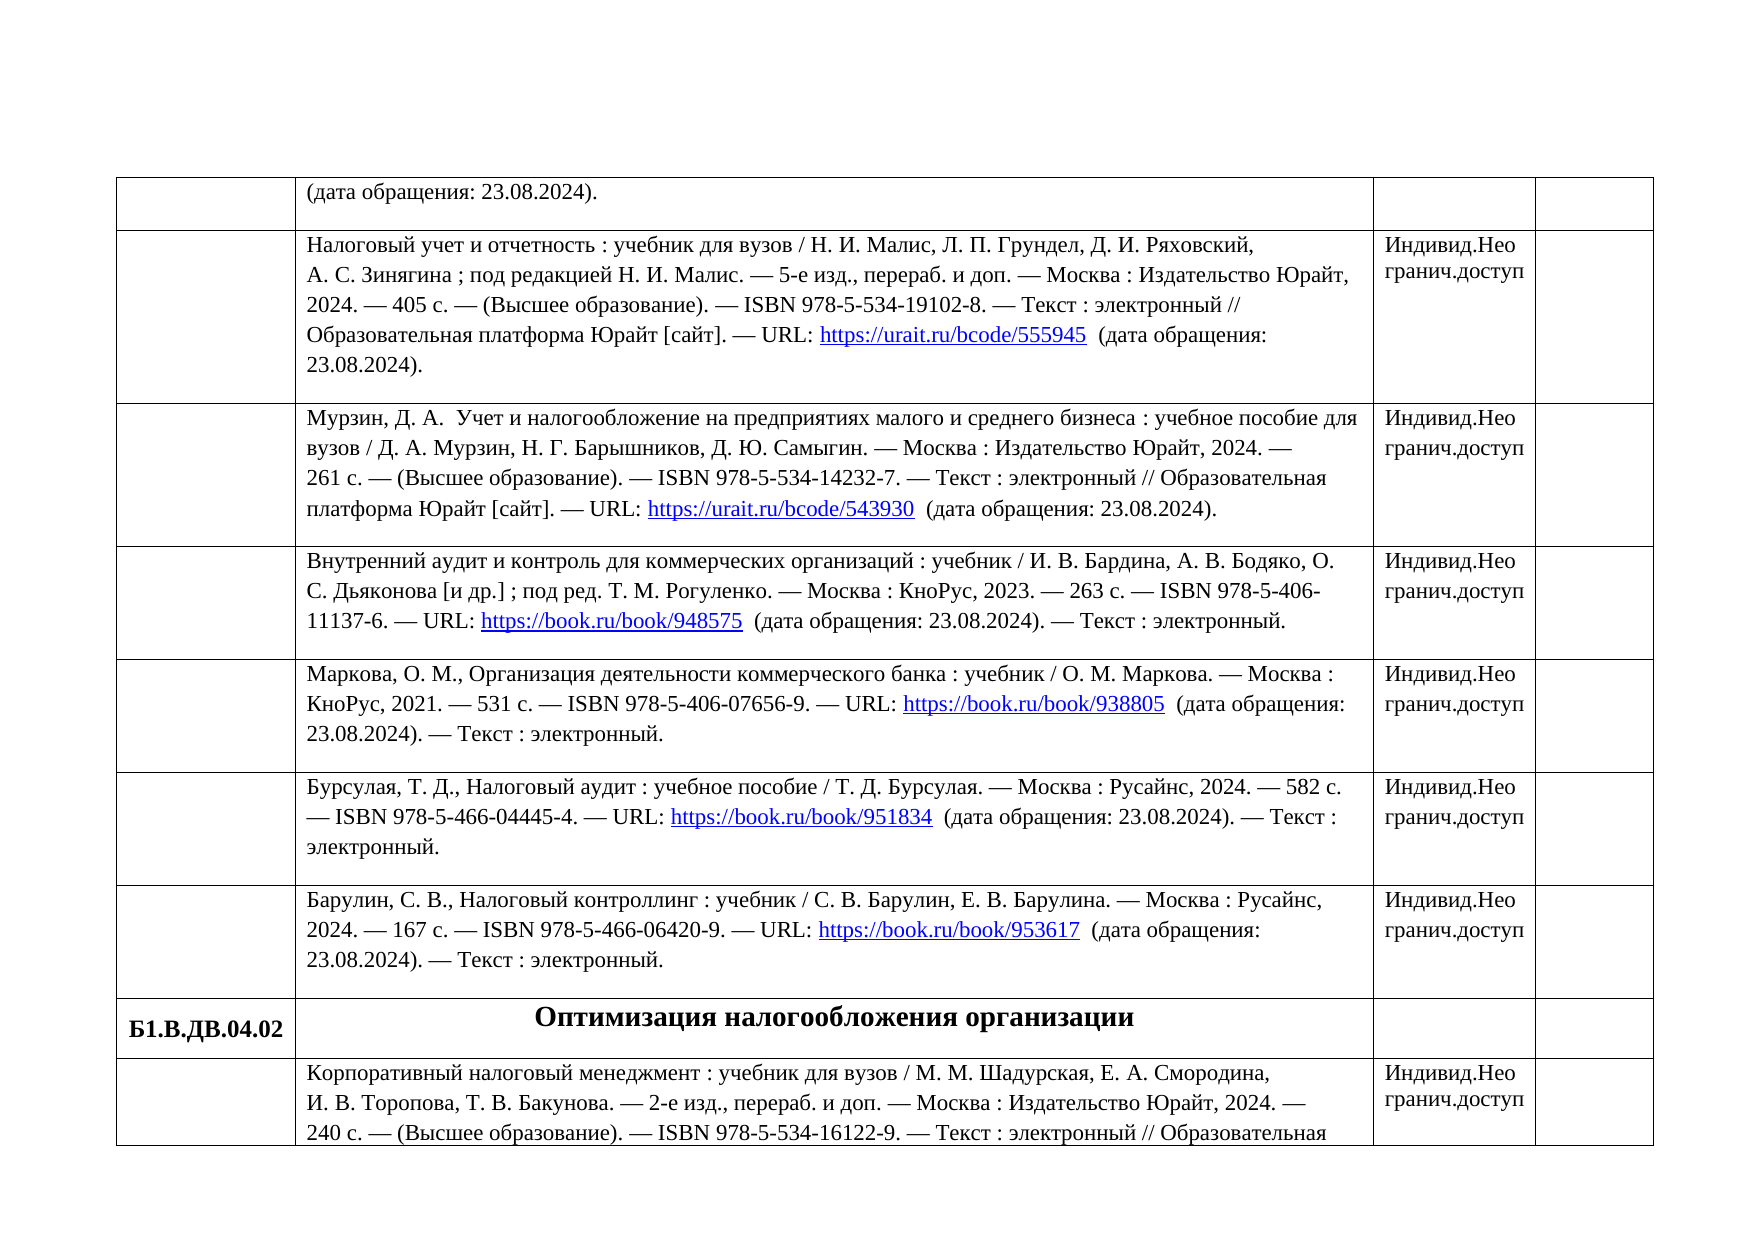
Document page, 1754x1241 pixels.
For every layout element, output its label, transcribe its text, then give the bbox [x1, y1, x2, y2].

table_cell [1536, 231, 1653, 403]
table_cell [117, 547, 295, 659]
table_cell Маркова, О. М., Организация деятельности коммерческого банка : учебник / О. М. Маркова. — Москва : КноРус, 2021. — 531 с. — ISBN 978-5-406-07656-9. — URL: https://book.ru/book/938805 (дата обращения: 23.08.2024). — Текст : электронный. [296, 660, 1373, 772]
table_cell Налоговый учет и отчетность : учебник для вузов / Н. И. Малис, Л. П. Грундел, Д. И. Ряховский, А. С. Зинягина ; под редакцией Н. И. Малис. — 5-е изд., перераб. и доп. — Москва : Издательство Юрайт, 2024. — 405 с. — (Высшее образование). — ISBN 978-5-534-19102-8. — Текст : электронный // Образовательная платформа Юрайт [сайт]. — URL: https://urait.ru/bcode/555945 (дата обращения: 23.08.2024). [296, 231, 1373, 403]
table_cell [1374, 999, 1535, 1057]
table_cell Бурсулая, Т. Д., Налоговый аудит : учебное пособие / Т. Д. Бурсулая. — Москва : Русайнс, 2024. — 582 с. — ISBN 978-5-466-04445-4. — URL: https://book.ru/book/951834 (дата обращения: 23.08.2024). — Текст : электронный. [296, 773, 1373, 885]
table_cell [117, 404, 295, 546]
table_cell [1536, 660, 1653, 772]
table_cell Б1.В.ДВ.04.02 [117, 999, 295, 1057]
table_cell Индивид.Неогранич.доступ [1374, 547, 1535, 659]
table_cell Барулин, С. В., Налоговый контроллинг : учебник / С. В. Барулин, Е. В. Барулина. — Москва : Русайнс, 2024. — 167 с. — ISBN 978-5-466-06420-9. — URL: https://book.ru/book/953617 (дата обращения: 23.08.2024). — Текст : электронный. [296, 886, 1373, 998]
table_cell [1374, 1059, 1535, 1145]
table_cell [1536, 773, 1653, 885]
table_cell Мурзин, Д. А. Учет и налогообложение на предприятиях малого и среднего бизнеса : учебное пособие для вузов / Д. А. Мурзин, Н. Г. Барышников, Д. Ю. Самыгин. — Москва : Издательство Юрайт, 2024. — 261 с. — (Высшее образование). — ISBN 978-5-534-14232-7. — Текст : электронный // Образовательная платформа Юрайт [сайт]. — URL: https://urait.ru/bcode/543930 (дата обращения: 23.08.2024). [296, 404, 1373, 546]
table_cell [296, 178, 1373, 230]
table_cell Индивид.Неогранич.доступ [1374, 231, 1535, 403]
table_cell Индивид.Неогранич.доступ [1374, 886, 1535, 998]
table_cell [1536, 178, 1653, 230]
table_cell [117, 660, 295, 772]
table_cell [117, 231, 295, 403]
table_cell [117, 178, 295, 230]
table_cell [1536, 547, 1653, 659]
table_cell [1374, 178, 1535, 230]
table_cell [1536, 886, 1653, 998]
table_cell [296, 1059, 1373, 1145]
table_cell Оптимизация налогообложения организации [296, 999, 1373, 1057]
table_cell Индивид.Неогранич.доступ [1374, 404, 1535, 546]
table_cell [1536, 1059, 1653, 1145]
table_cell Внутренний аудит и контроль для коммерческих организаций : учебник / И. В. Бардина, А. В. Бодяко, О. С. Дьяконова [и др.] ; под ред. Т. М. Рогуленко. — Москва : КноРус, 2023. — 263 с. — ISBN 978-5-406-11137-6. — URL: https://book.ru/book/948575 (дата обращения: 23.08.2024). — Текст : электронный. [296, 547, 1373, 659]
table_cell [1536, 404, 1653, 546]
table_cell [117, 886, 295, 998]
table_cell Индивид.Неогранич.доступ [1374, 660, 1535, 772]
table_cell [1536, 999, 1653, 1057]
table_cell [117, 1059, 295, 1145]
table_cell Индивид.Неогранич.доступ [1374, 773, 1535, 885]
table_cell [117, 773, 295, 885]
